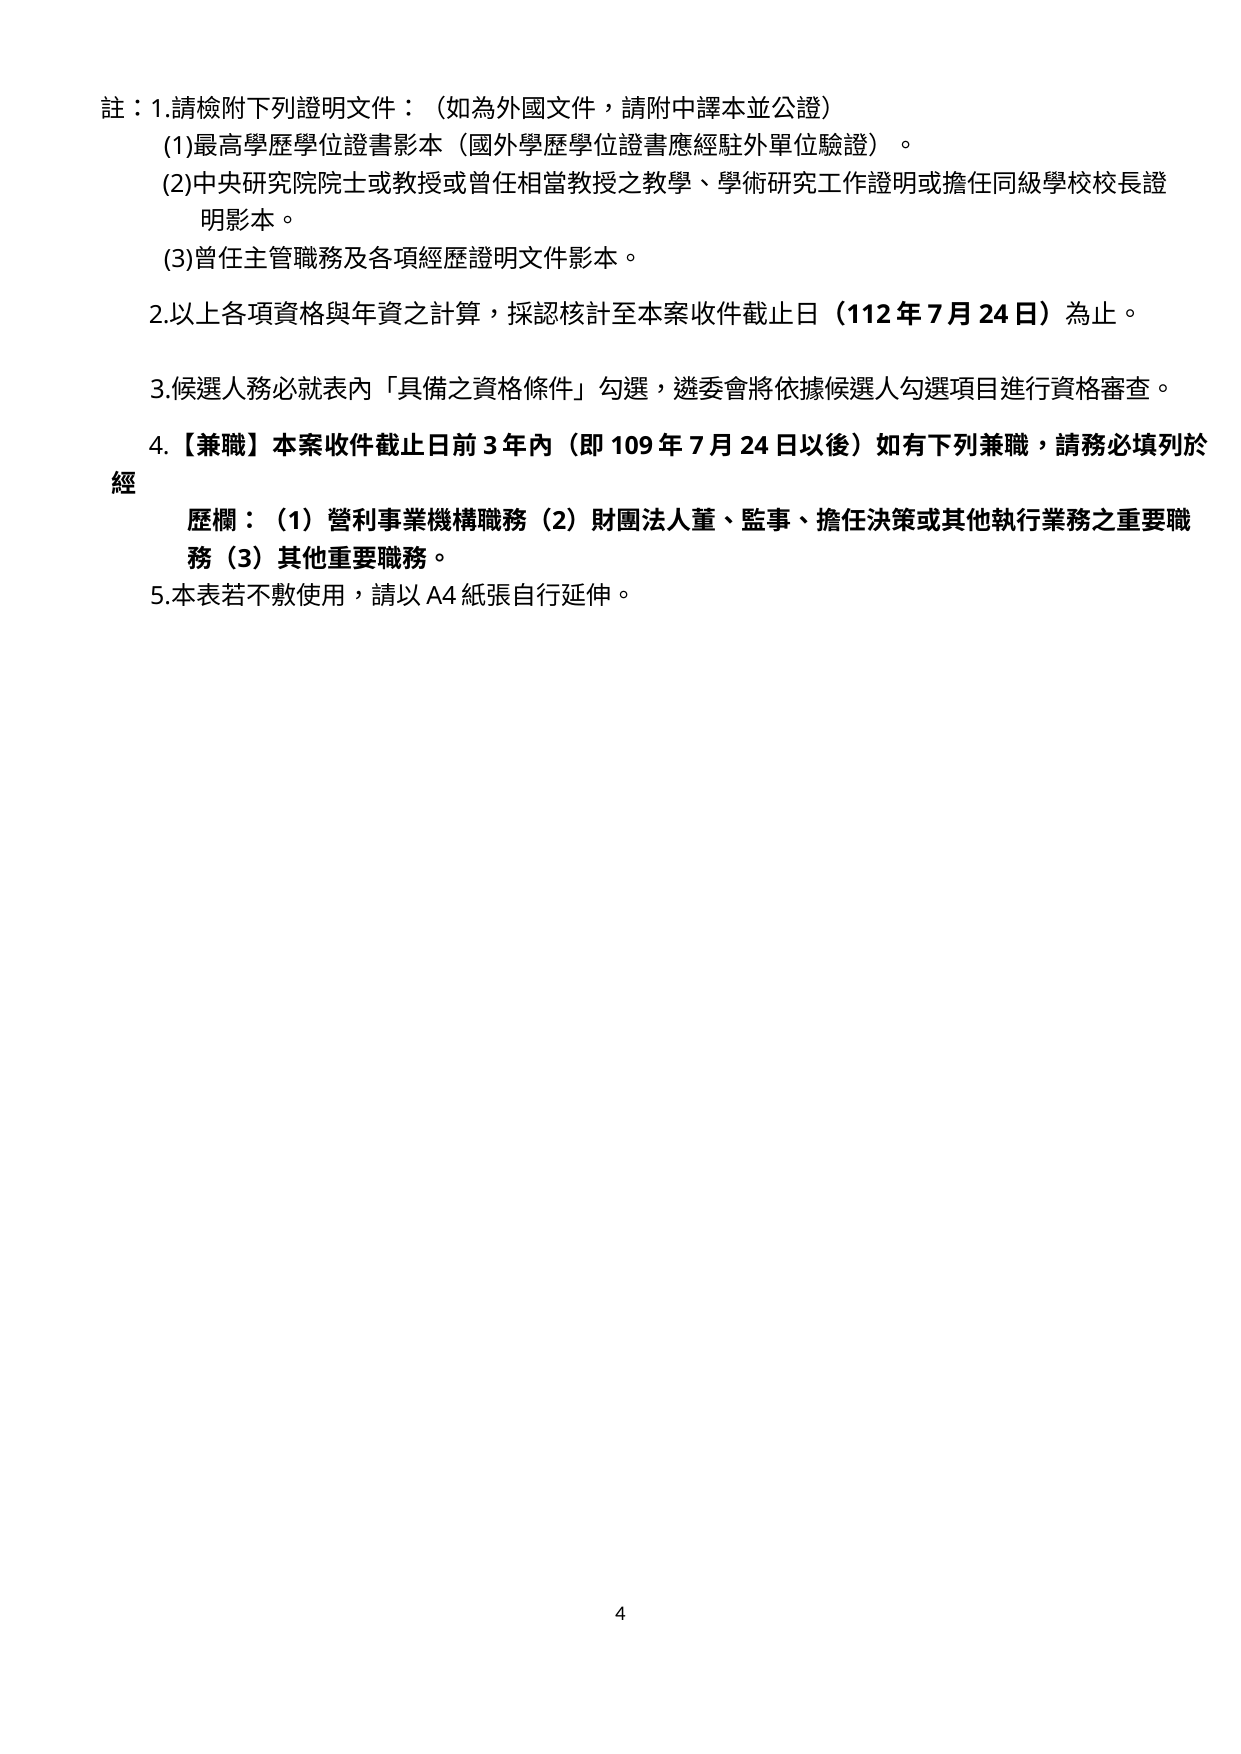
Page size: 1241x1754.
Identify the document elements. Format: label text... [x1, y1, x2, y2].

text 歷欄：（1）營利事業機構職務（2）財團法人董、監事、擔任決策或其他執行業務之重要職 [187, 500, 1195, 537]
text 2.以上各項資格與年資之計算，採認核計至本案收件截止日（112年7月24日）為止。 [111, 275, 1209, 350]
text 務（3）其他重要職務。 [187, 537, 1195, 575]
text 註：1.請檢附下列證明文件：（如為外國文件，請附中譯本並公證） [87, 87, 1209, 125]
text (3)曾任主管職務及各項經歷證明文件影本。 [111, 237, 1209, 275]
text (1)最高學歷學位證書影本（國外學歷學位證書應經駐外單位驗證）。 [111, 125, 1209, 162]
text (2)中央研究院院士或教授或曾任相當教授之教學、學術研究工作證明或擔任同級學校校長證 [87, 162, 1209, 200]
text 5.本表若不敷使用，請以A4紙張自行延伸。 [150, 575, 1195, 612]
text 明影本。 [87, 200, 1209, 237]
text 4.【兼職】本案收件截止日前3年內（即109年7月24日以後）如有下列兼職，請務必填列於經 [111, 425, 1209, 500]
text 3.候選人務必就表內「具備之資格條件」勾選，遴委會將依據候選人勾選項目進行資格審查。 [111, 350, 1209, 425]
